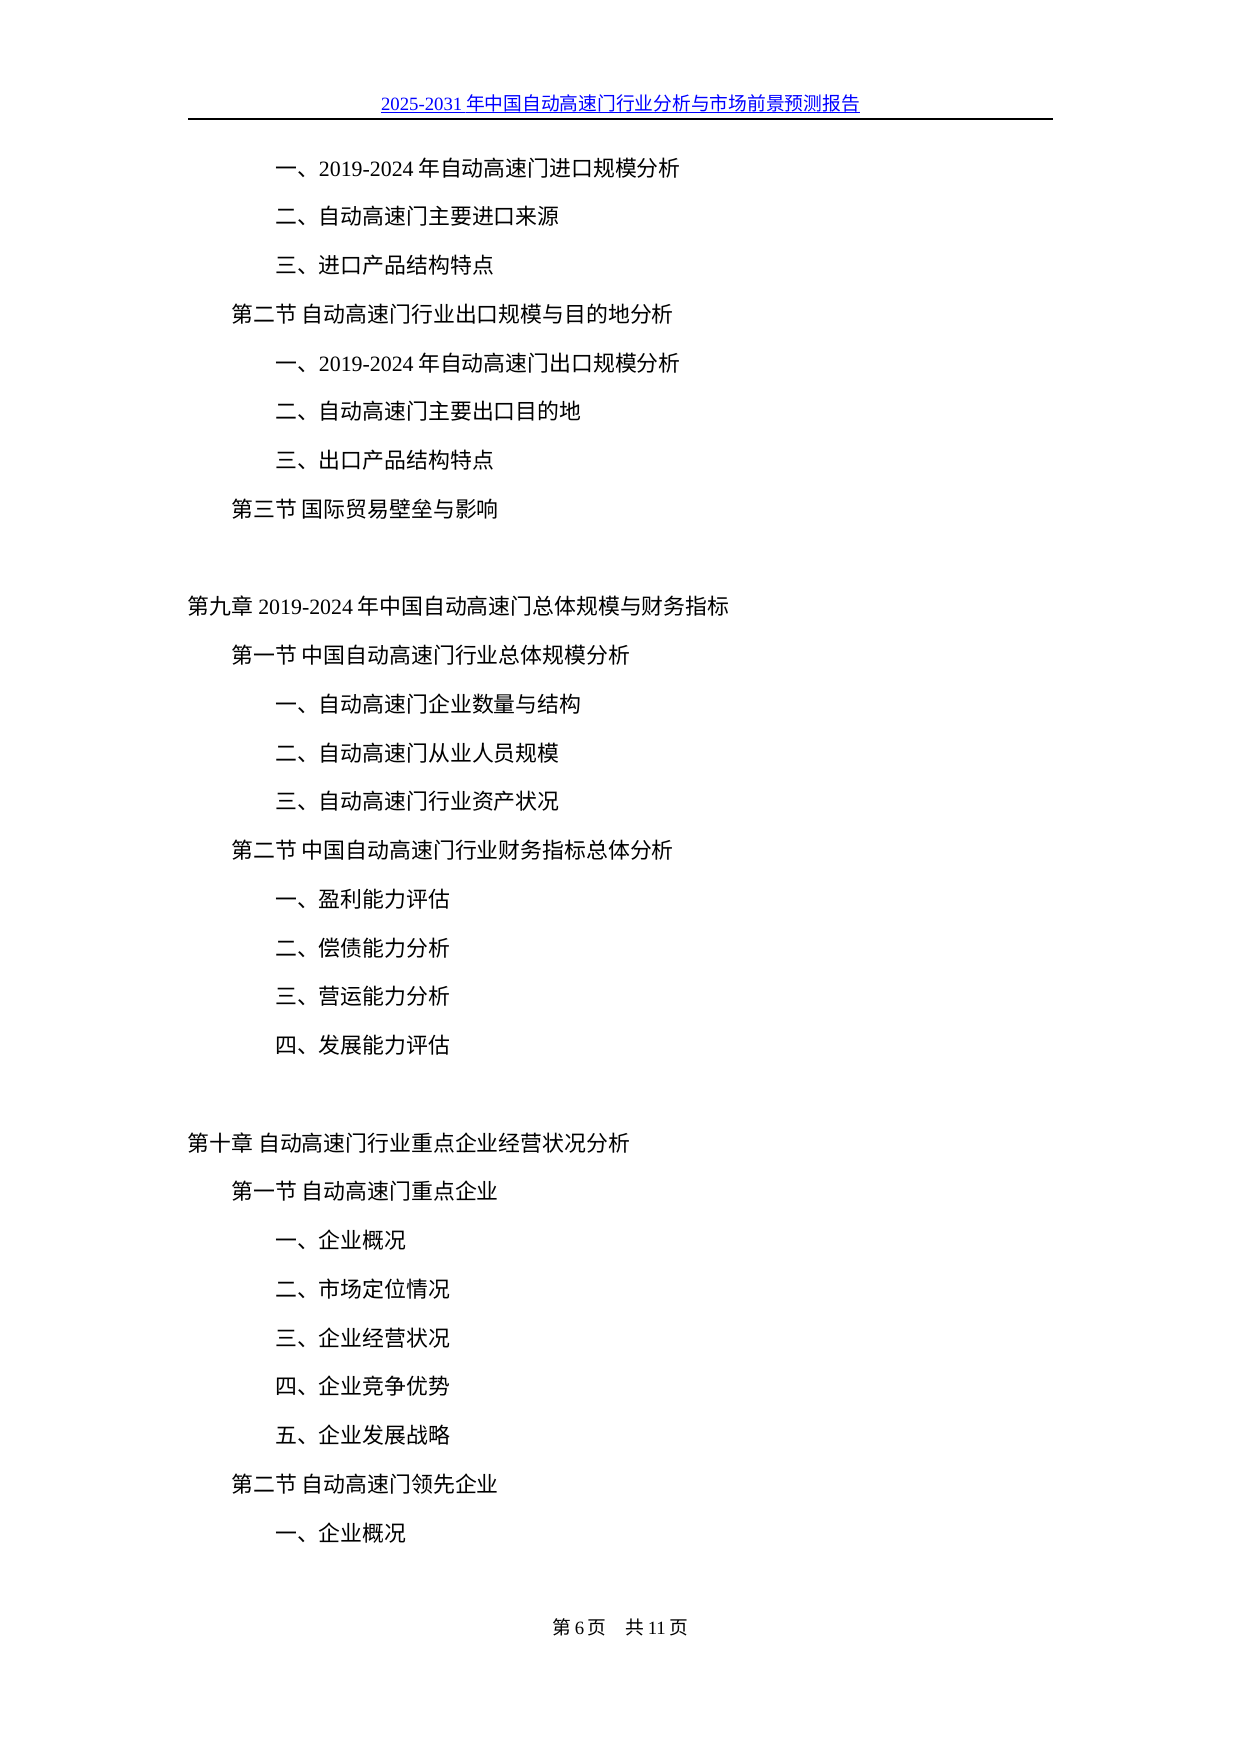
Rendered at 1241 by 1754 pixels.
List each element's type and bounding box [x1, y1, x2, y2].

text [187, 150, 1053, 1548]
